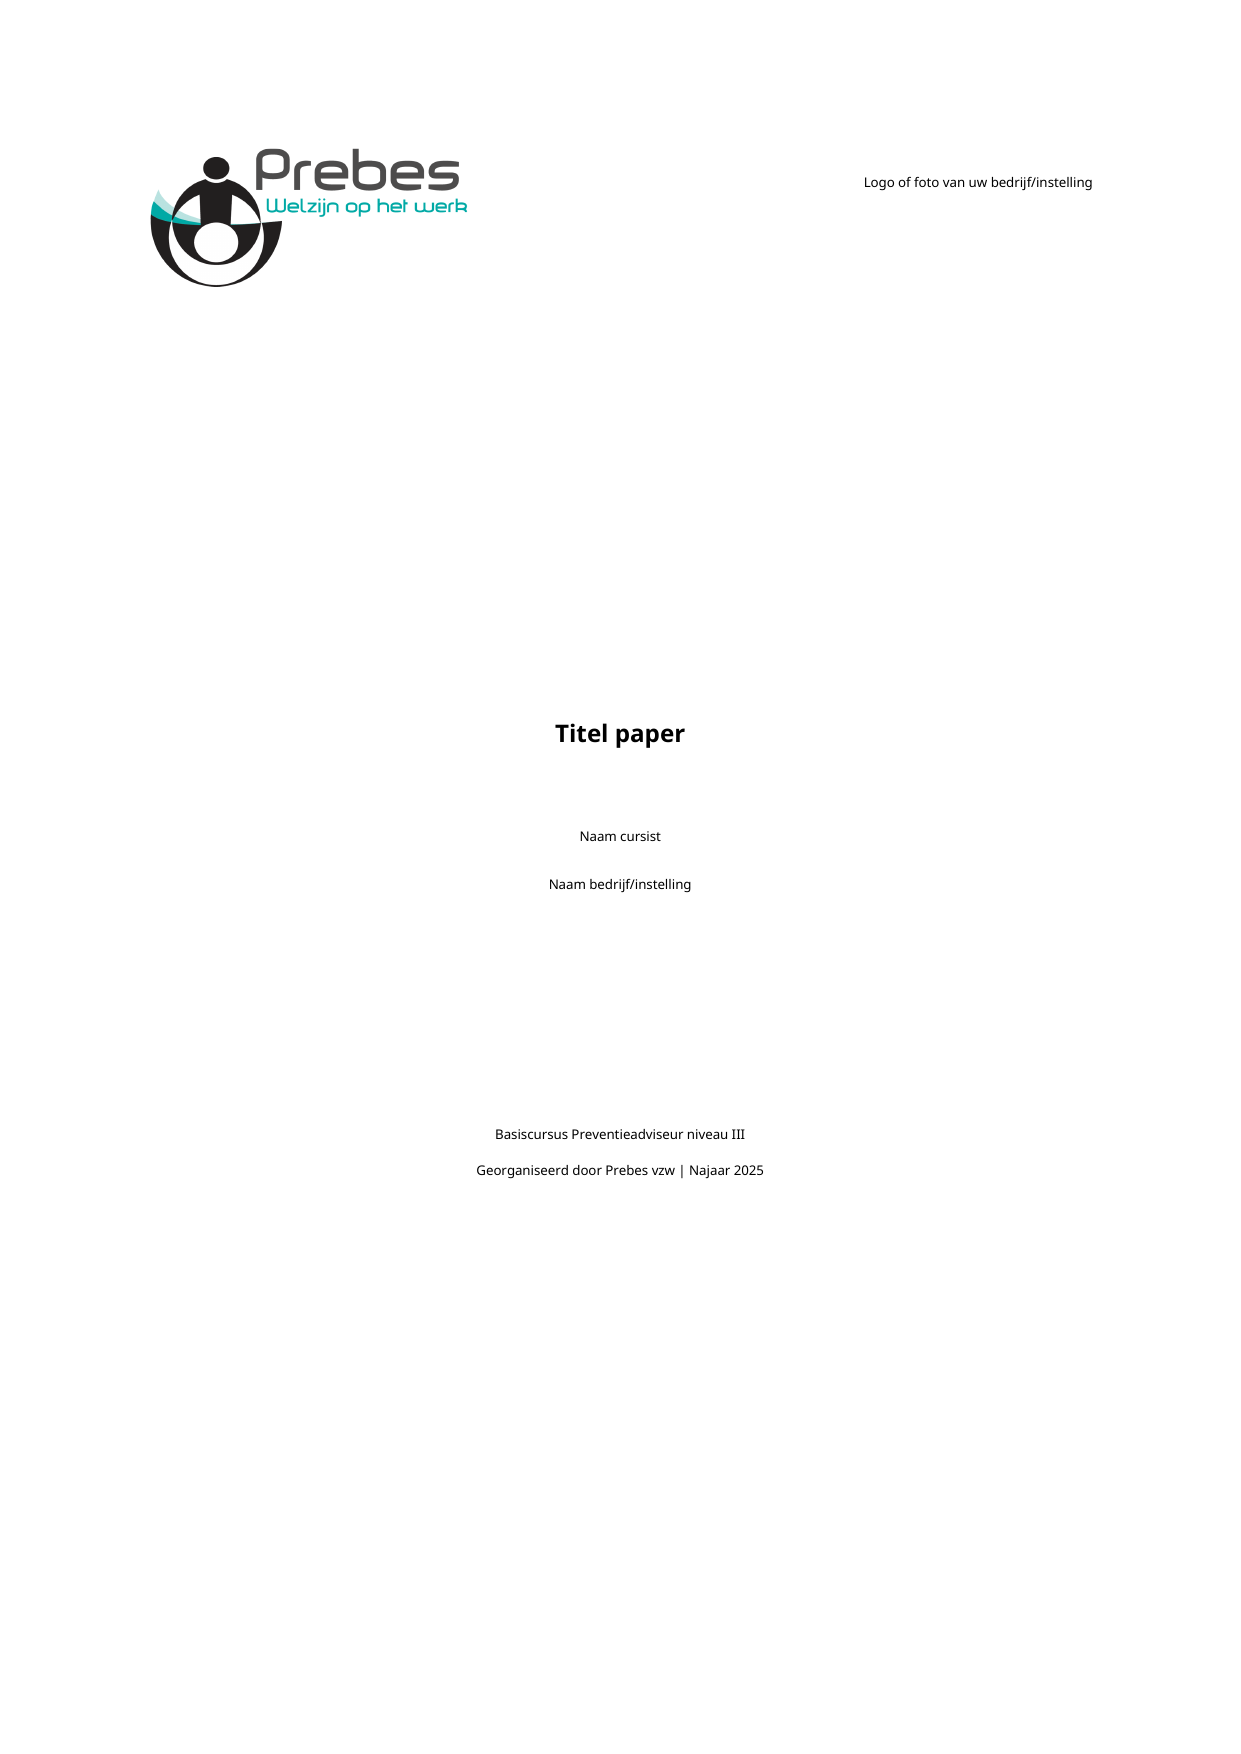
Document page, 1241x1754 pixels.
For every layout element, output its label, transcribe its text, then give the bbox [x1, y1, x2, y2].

text Titel paper [147, 693, 1093, 750]
text Naam bedrijf/instelling [147, 862, 1093, 893]
text Naam cursist [147, 814, 1093, 845]
text Logo of foto van uw bedrijf/instelling [476, 160, 1093, 191]
text Basiscursus Preventieadviseur niveau III [147, 1112, 1093, 1143]
text Georganiseerd door Prebes vzw | Najaar 2025 [147, 1148, 1093, 1179]
picture [147, 141, 476, 290]
